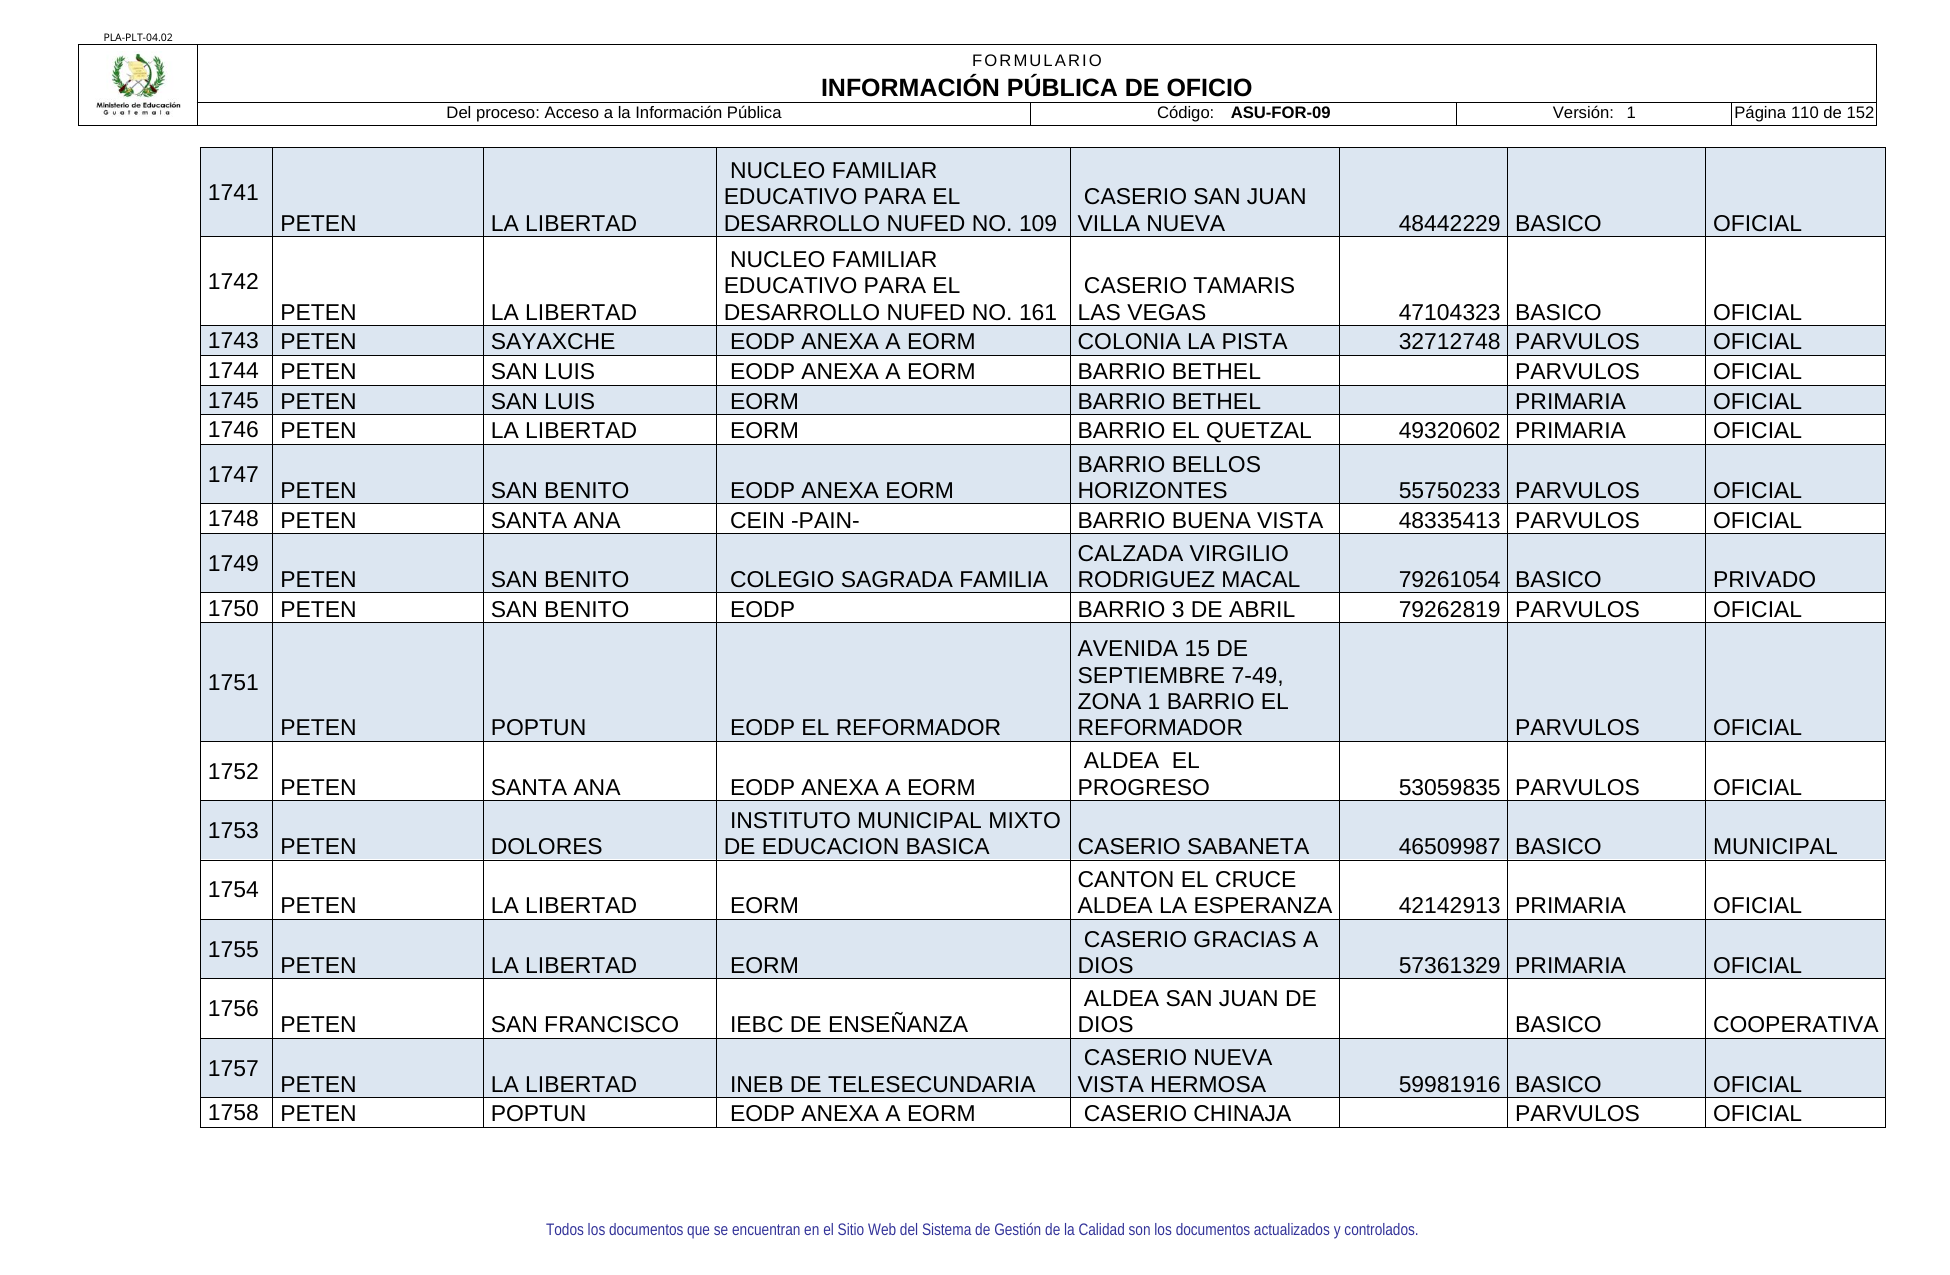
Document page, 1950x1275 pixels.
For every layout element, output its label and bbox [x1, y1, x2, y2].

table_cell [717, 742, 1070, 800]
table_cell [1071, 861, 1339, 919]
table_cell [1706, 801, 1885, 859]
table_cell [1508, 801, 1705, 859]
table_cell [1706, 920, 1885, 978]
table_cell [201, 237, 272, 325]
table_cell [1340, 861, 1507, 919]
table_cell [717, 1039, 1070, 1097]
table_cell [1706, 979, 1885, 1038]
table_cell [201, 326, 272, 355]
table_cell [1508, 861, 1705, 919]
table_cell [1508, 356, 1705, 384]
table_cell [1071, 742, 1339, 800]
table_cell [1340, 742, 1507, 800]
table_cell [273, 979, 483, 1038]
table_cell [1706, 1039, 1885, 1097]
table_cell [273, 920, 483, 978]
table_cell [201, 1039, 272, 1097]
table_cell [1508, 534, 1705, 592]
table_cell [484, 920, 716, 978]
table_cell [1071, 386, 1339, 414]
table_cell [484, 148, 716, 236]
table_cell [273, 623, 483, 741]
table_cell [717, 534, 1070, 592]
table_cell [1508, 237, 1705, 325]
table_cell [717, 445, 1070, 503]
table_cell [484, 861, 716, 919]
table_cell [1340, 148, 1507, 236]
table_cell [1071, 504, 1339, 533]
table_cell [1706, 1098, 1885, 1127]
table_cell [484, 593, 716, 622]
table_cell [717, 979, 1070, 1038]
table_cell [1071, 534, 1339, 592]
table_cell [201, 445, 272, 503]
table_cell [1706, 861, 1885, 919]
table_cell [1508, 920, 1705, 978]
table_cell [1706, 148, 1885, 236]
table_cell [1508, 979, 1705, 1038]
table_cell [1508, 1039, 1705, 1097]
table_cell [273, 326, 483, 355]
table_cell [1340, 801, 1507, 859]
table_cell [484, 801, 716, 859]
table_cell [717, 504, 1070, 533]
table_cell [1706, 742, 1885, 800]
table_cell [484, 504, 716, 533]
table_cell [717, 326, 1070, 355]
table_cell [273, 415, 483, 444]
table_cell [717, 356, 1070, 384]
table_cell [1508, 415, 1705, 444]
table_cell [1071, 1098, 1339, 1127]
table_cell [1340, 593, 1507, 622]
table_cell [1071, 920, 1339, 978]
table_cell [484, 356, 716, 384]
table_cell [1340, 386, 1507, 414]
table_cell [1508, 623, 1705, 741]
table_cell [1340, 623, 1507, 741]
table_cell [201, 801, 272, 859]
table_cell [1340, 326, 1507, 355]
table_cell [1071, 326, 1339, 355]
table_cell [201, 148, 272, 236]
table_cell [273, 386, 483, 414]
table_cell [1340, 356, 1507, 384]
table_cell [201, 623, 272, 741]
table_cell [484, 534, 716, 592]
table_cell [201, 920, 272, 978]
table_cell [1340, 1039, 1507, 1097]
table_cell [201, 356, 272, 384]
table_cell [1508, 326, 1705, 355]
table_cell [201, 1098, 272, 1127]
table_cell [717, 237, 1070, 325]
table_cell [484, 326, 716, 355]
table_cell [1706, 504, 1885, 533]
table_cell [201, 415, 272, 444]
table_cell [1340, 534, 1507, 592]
picture [95, 51, 181, 117]
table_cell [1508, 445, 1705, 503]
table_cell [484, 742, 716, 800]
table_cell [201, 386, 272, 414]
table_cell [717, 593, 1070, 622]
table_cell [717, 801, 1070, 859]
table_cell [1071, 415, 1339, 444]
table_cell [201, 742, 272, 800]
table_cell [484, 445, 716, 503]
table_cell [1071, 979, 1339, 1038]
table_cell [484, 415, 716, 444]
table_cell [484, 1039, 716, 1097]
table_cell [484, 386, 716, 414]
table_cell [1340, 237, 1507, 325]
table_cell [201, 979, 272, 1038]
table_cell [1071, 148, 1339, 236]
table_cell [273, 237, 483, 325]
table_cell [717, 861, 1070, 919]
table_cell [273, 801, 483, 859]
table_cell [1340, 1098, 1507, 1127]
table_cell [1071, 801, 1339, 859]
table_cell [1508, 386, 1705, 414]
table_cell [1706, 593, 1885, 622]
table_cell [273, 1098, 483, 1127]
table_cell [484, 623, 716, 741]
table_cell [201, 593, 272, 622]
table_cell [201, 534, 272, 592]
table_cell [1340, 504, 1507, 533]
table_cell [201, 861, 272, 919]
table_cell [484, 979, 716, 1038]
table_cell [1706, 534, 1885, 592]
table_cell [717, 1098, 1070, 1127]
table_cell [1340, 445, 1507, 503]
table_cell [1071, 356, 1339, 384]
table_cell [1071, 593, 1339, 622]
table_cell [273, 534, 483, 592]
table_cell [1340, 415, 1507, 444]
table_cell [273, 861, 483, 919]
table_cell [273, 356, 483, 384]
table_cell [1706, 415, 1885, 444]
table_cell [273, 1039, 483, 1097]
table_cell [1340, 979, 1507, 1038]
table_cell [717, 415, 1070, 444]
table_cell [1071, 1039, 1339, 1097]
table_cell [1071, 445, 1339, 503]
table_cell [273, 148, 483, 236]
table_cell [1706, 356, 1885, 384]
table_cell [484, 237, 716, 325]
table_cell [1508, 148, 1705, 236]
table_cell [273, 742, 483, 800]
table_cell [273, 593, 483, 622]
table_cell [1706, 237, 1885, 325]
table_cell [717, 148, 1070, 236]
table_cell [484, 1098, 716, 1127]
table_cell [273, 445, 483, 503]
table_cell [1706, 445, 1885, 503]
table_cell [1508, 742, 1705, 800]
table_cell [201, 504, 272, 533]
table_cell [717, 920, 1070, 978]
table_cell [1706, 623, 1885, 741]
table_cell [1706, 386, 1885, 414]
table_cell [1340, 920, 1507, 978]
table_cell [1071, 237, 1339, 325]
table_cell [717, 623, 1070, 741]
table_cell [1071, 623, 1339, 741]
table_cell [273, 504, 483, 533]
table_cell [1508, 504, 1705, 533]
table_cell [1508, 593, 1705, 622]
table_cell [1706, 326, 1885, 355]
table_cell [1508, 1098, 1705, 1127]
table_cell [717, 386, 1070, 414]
